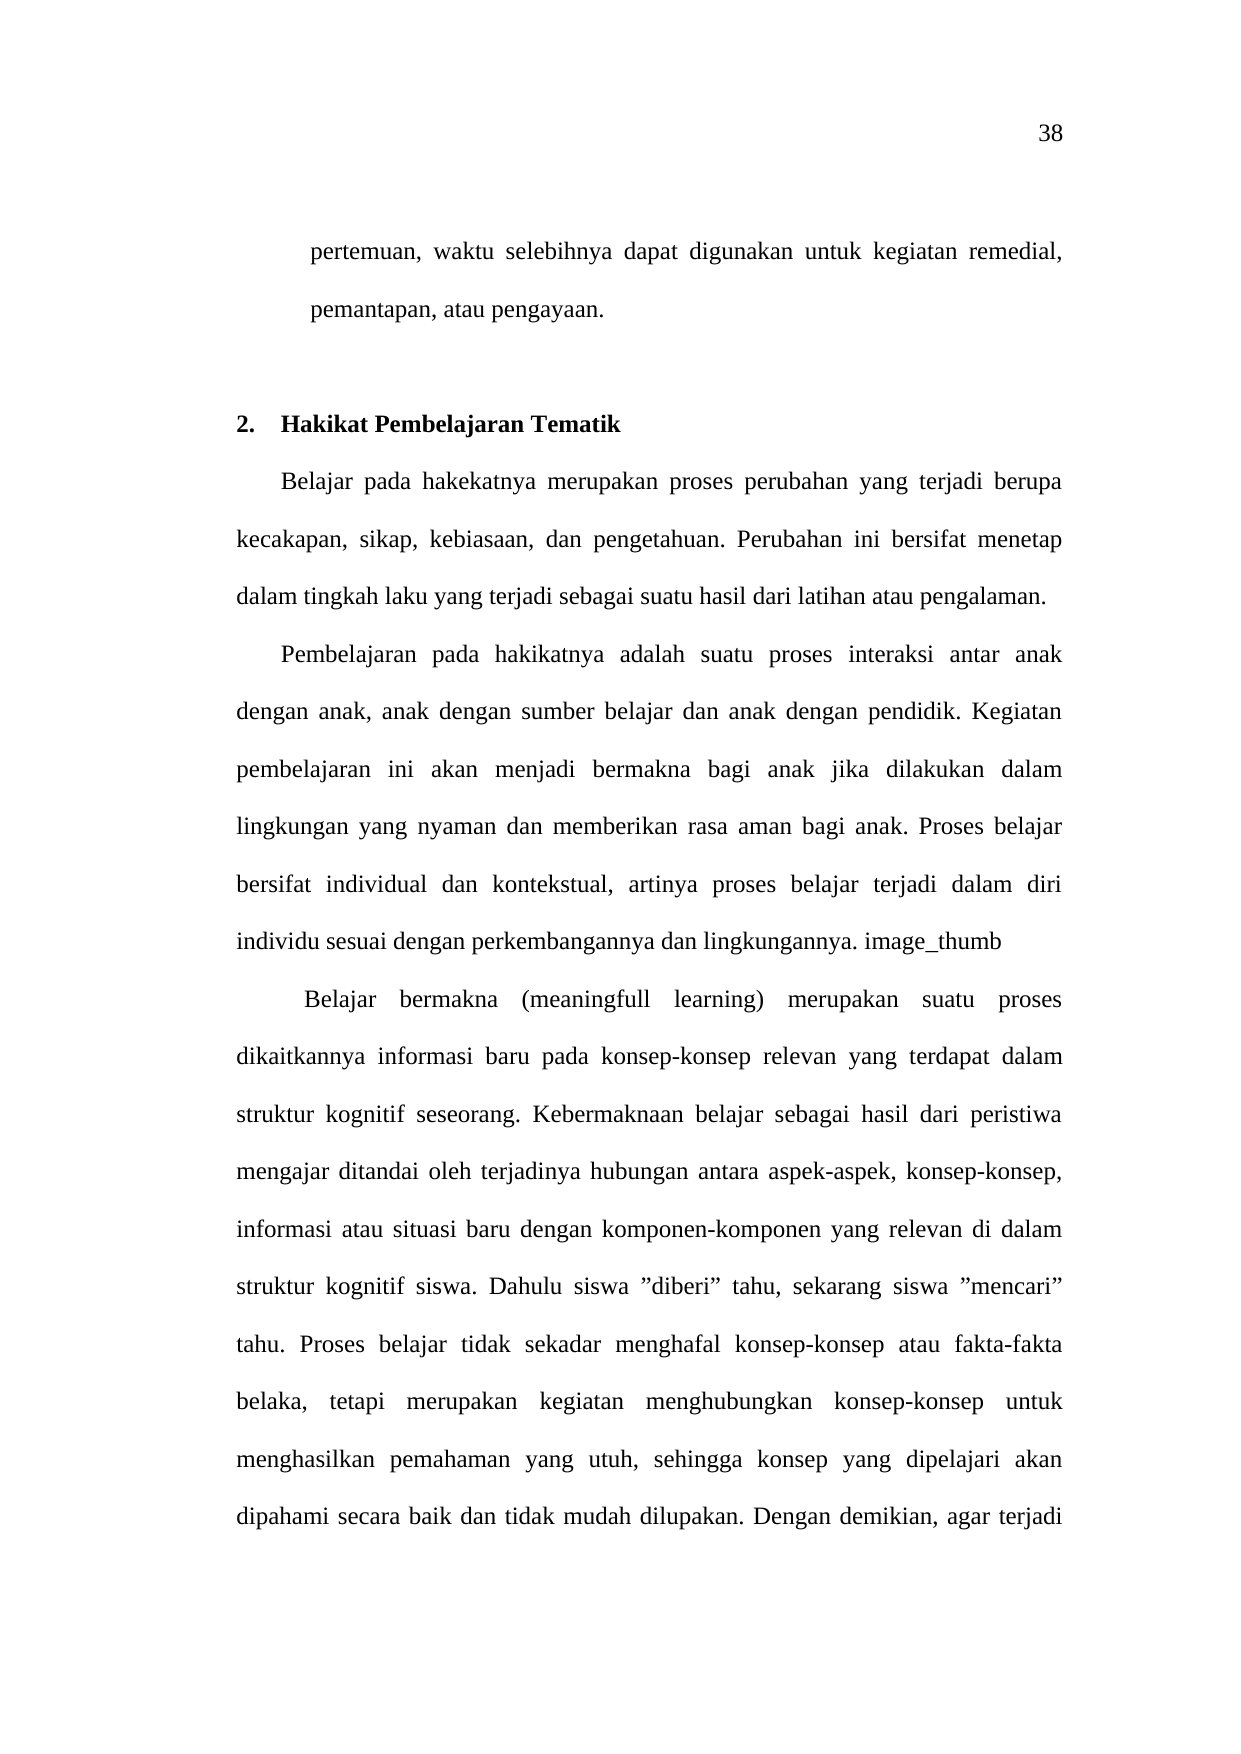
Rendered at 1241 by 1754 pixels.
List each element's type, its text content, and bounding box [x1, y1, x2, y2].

list Hakikat Pembelajaran Tematik [236, 409, 1063, 437]
text Belajar pada hakekatnya merupakan proses perubahan yang terjadi berupa kecakapan, sikap, kebiasaan, dan pengetahuan. Perubahan ini bersifat menetap dalam tingkah laku yang terjadi sebagai suatu hasil dari latihan atau pengalaman. [236, 466, 1063, 610]
text Pembelajaran pada hakikatnya adalah suatu proses interaksi antar anak dengan anak, anak dengan sumber belajar dan anak dengan pendidik. Kegiatan pembelajaran ini akan menjadi bermakna bagi anak jika dilakukan dalam lingkungan yang nyaman dan memberikan rasa aman bagi anak. Proses belajar bersifat individual dan kontekstual, artinya proses belajar terjadi dalam diri individu sesuai dengan perkembangannya dan lingkungannya. image_thumb [236, 639, 1063, 955]
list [281, 236, 1063, 322]
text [236, 984, 1063, 1530]
